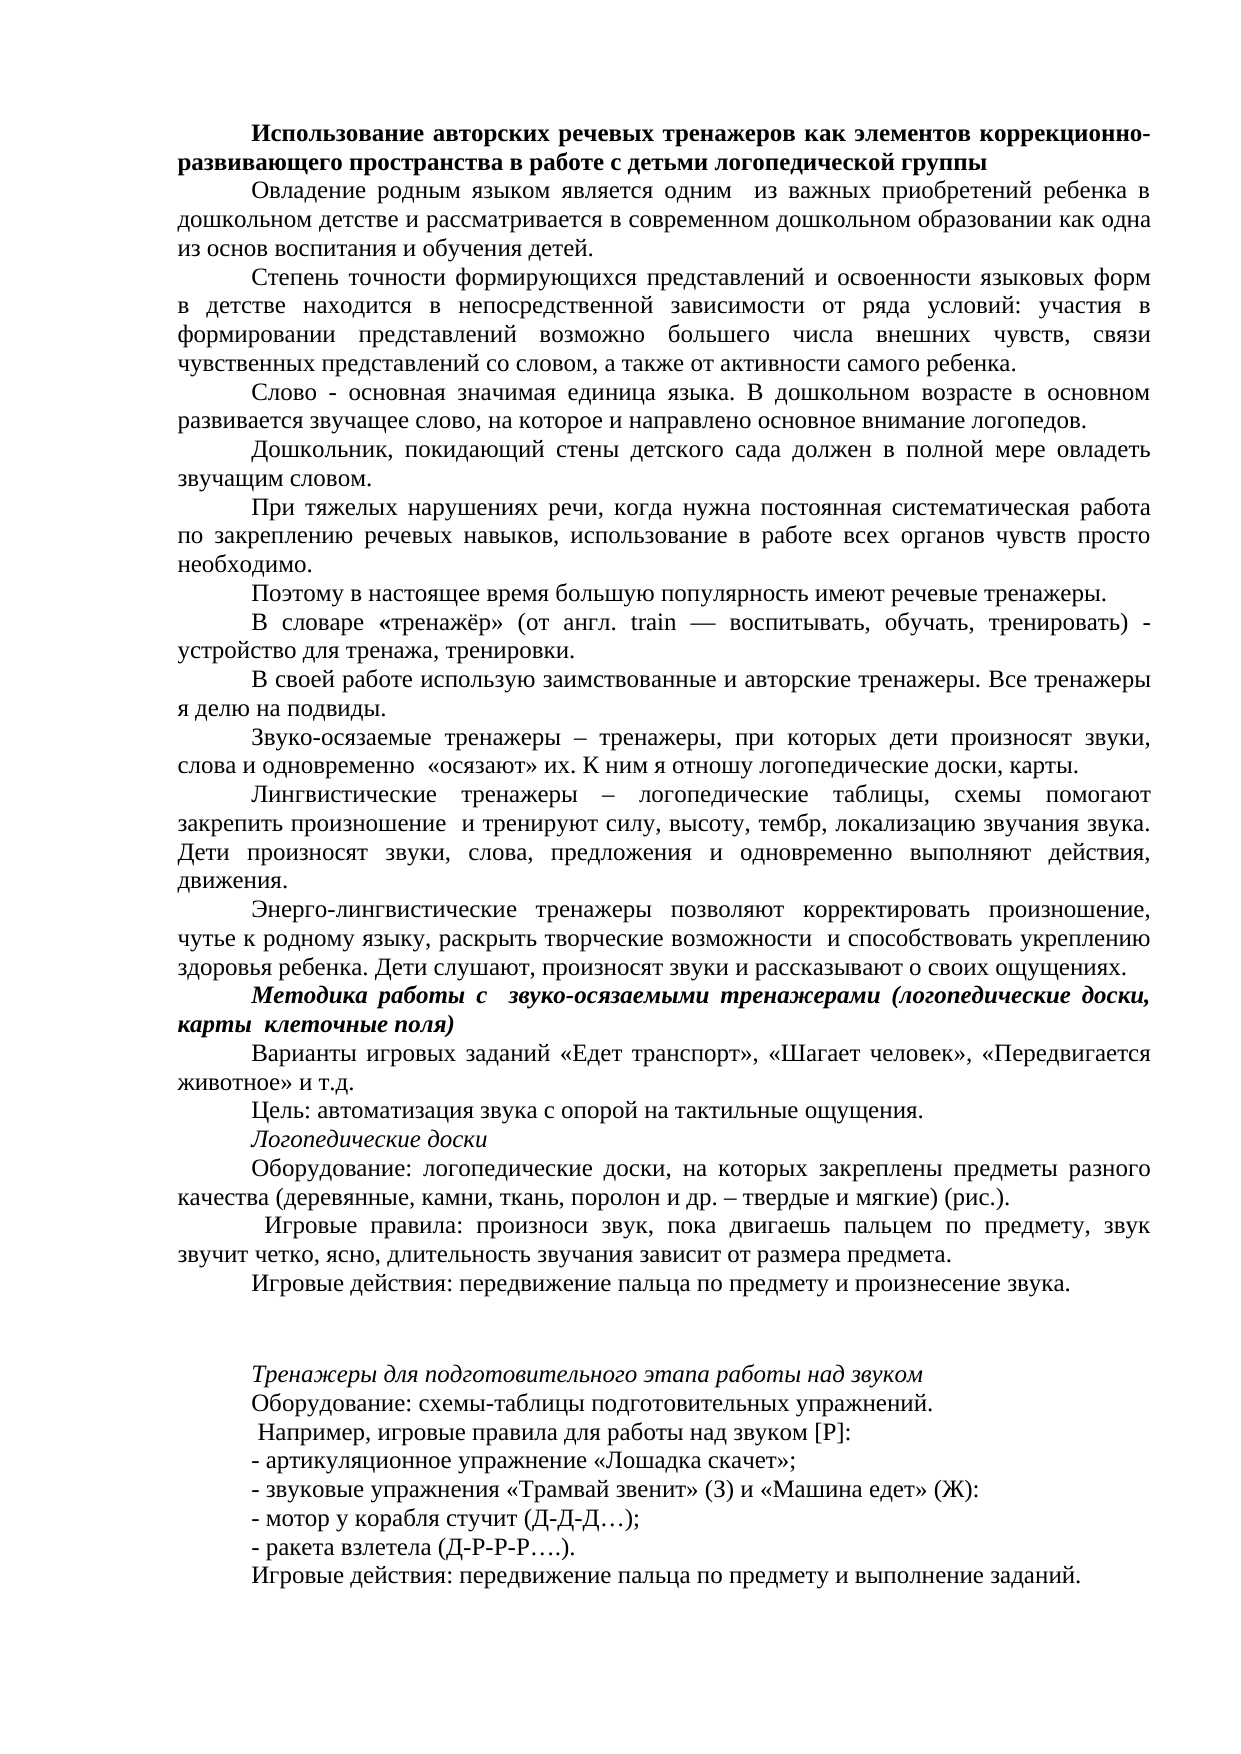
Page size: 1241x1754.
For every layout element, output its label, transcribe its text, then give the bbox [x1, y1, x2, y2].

text Например, игровые правила для работы над звуком [Р]: [177, 1417, 1152, 1445]
text Овладение родным языком является одним из важных приобретений ребенка в дошкольном детстве и рассматривается в современном дошкольном образовании как одна из основ воспитания и обучения детей. [177, 176, 1152, 262]
text Оборудование: схемы-таблицы подготовительных упражнений. [177, 1388, 1152, 1417]
text Варианты игровых заданий «Едет транспорт», «Шагает человек», «Передвигается животное» и т.д. [177, 1038, 1152, 1096]
text Степень точности формирующихся представлений и освоенности языковых форм в детстве находится в непосредственной зависимости от ряда условий: участия в формировании представлений возможно большего числа внешних чувств, связи чувственных представлений со словом, а также от активности самого ребенка. [177, 262, 1152, 377]
text Энерго-лингвистические тренажеры позволяют корректировать произношение, чутье к родному языку, раскрыть творческие возможности и способствовать укреплению здоровья ребенка. Дети слушают, произносят звуки и рассказывают о своих ощущениях. [177, 894, 1152, 981]
text Дошкольник, покидающий стены детского сада должен в полной мере овладеть звучащим словом. [177, 434, 1152, 492]
text Звуко-осязаемые тренажеры – тренажеры, при которых дети произносят звуки, слова и одновременно «осязают» их. К ним я отношу логопедические доски, карты. [177, 722, 1152, 779]
text - звуковые упражнения «Трамвай звенит» (З) и «Машина едет» (Ж): [177, 1474, 1152, 1503]
text Логопедические доски [177, 1124, 1152, 1153]
text Слово - основная значимая единица языка. В дошкольном возрасте в основном развивается звучащее слово, на которое и направлено основное внимание логопедов. [177, 377, 1152, 434]
text - мотор у корабля стучит (Д-Д-Д…); [177, 1503, 1152, 1532]
text Использование авторских речевых тренажеров как элементов коррекционно-развивающего пространства в работе с детьми логопедической группы [177, 118, 1152, 176]
text В словаре «тренажёр» (от англ. train — воспитывать, обучать, тренировать) - устройство для тренажа, тренировки. [177, 607, 1152, 664]
text В своей работе использую заимствованные и авторские тренажеры. Все тренажеры я делю на подвиды. [177, 664, 1152, 722]
text Цель: автоматизация звука с опорой на тактильные ощущения. [177, 1096, 1152, 1124]
text Оборудование: логопедические доски, на которых закреплены предметы разного качества (деревянные, камни, ткань, поролон и др. – твердые и мягкие) (рис.). [177, 1153, 1152, 1211]
text Тренажеры для подготовительного этапа работы над звуком [177, 1359, 1152, 1388]
text Лингвистические тренажеры – логопедические таблицы, схемы помогают закрепить произношение и тренируют силу, высоту, тембр, локализацию звучания звука. Дети произносят звуки, слова, предложения и одновременно выполняют действия, движения. [177, 779, 1152, 894]
text Игровые действия: передвижение пальца по предмету и выполнение заданий. [177, 1560, 1152, 1589]
text Поэтому в настоящее время большую популярность имеют речевые тренажеры. [177, 578, 1152, 607]
text - ракета взлетела (Д-Р-Р-Р….). [177, 1532, 1152, 1560]
text Игровые действия: передвижение пальца по предмету и произнесение звука. [177, 1268, 1152, 1297]
text Игровые правила: произноси звук, пока двигаешь пальцем по предмету, звук звучит четко, ясно, длительность звучания зависит от размера предмета. [177, 1211, 1152, 1268]
text Методика работы с звуко-осязаемыми тренажерами (логопедические доски, карты клеточные поля) [177, 981, 1152, 1038]
text При тяжелых нарушениях речи, когда нужна постоянная систематическая работа по закреплению речевых навыков, использование в работе всех органов чувств просто необходимо. [177, 492, 1152, 578]
text - артикуляционное упражнение «Лошадка скачет»; [177, 1445, 1152, 1474]
